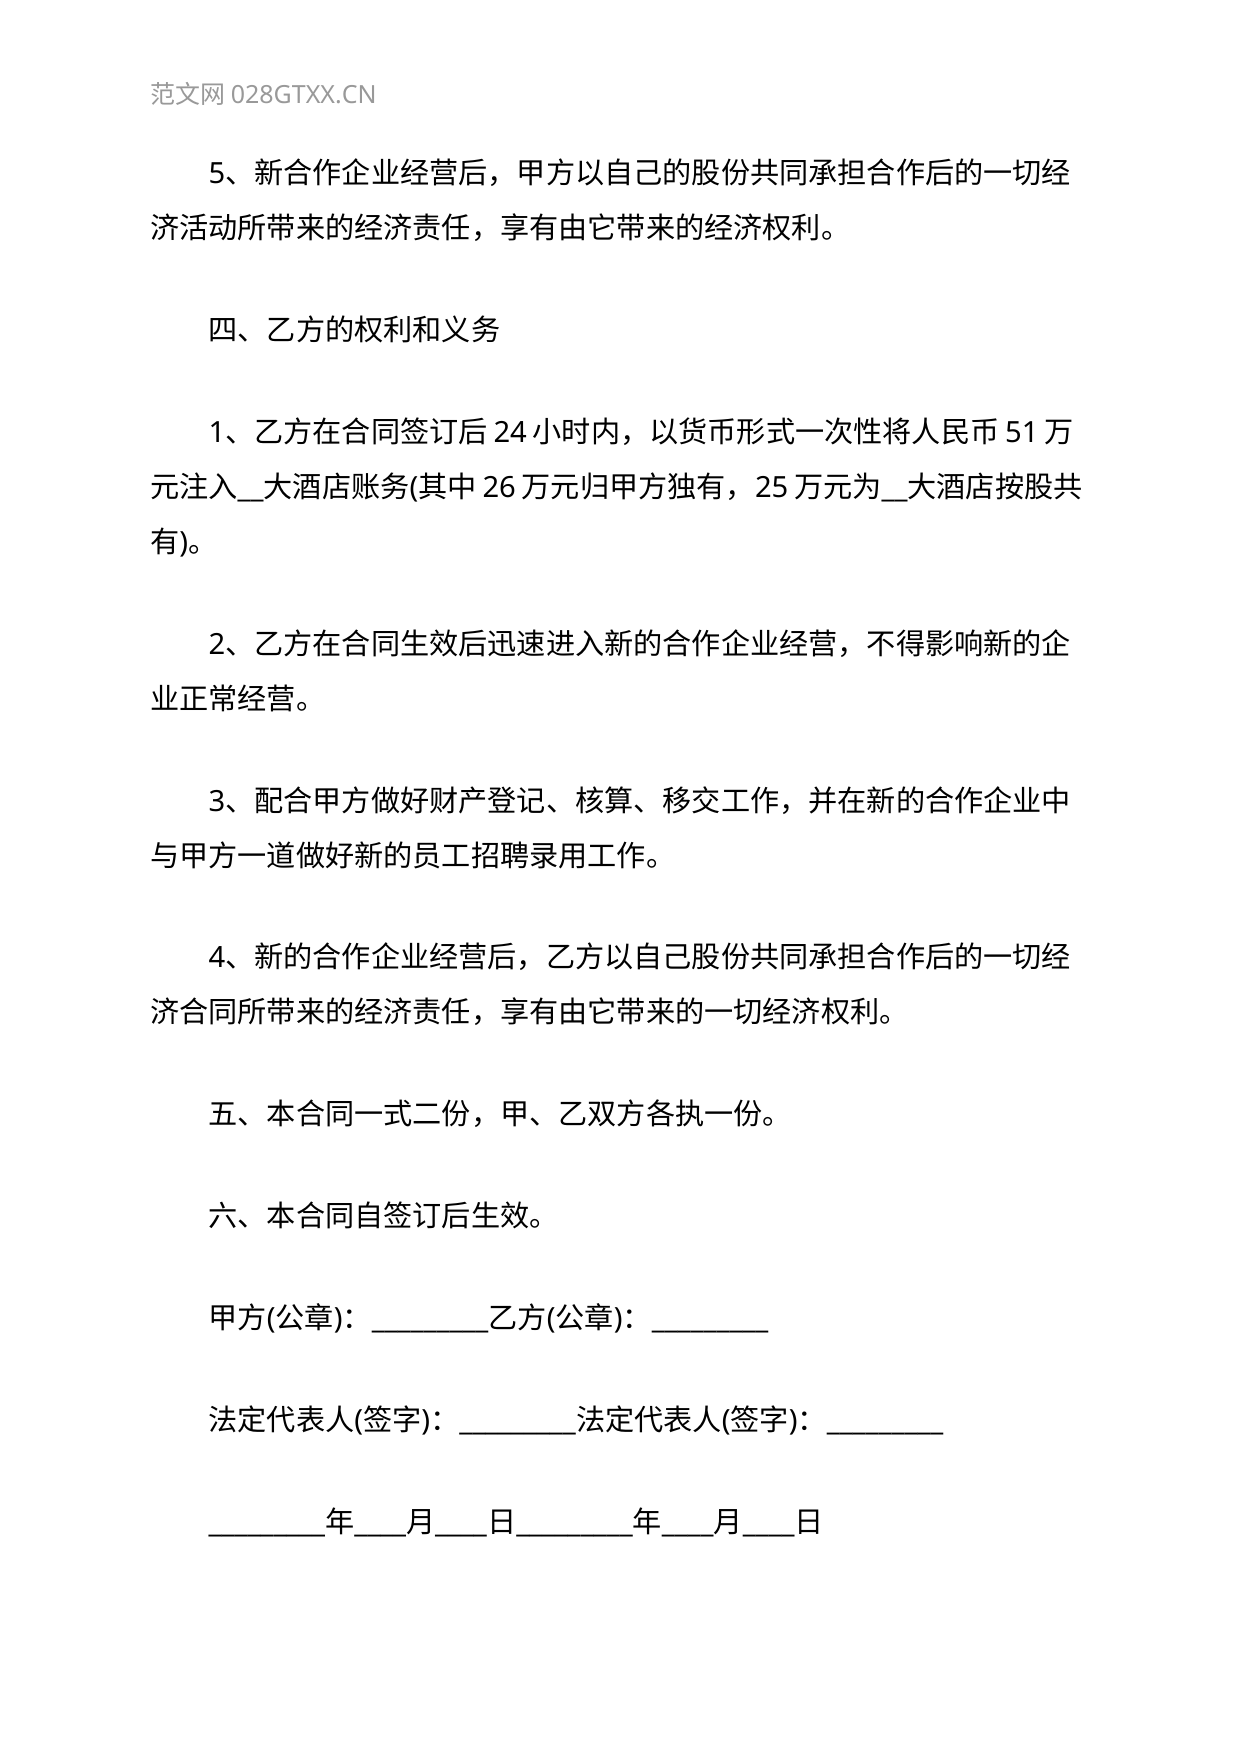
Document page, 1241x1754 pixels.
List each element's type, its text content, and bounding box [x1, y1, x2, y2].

text 四、乙方的权利和义务 [150, 307, 1090, 349]
text 甲方(公章)：_________乙方(公章)：_________ [150, 1294, 1090, 1337]
text 4、新的合作企业经营后，乙方以自己股份共同承担合作后的一切经济合同所带来的经济责任，享有由它带来的一切经济权利。 [150, 934, 1090, 1031]
text 六、本合同自签订后生效。 [150, 1193, 1090, 1235]
text 3、配合甲方做好财产登记、核算、移交工作，并在新的合作企业中与甲方一道做好新的员工招聘录用工作。 [150, 777, 1090, 874]
text 5、新合作企业经营后，甲方以自己的股份共同承担合作后的一切经济活动所带来的经济责任，享有由它带来的经济权利。 [150, 150, 1090, 247]
text _________年____月____日_________年____月____日 [150, 1498, 1090, 1541]
text 法定代表人(签字)：_________法定代表人(签字)：_________ [150, 1396, 1090, 1439]
text 2、乙方在合同生效后迅速进入新的合作企业经营，不得影响新的企业正常经营。 [150, 621, 1090, 718]
text 1、乙方在合同签订后24小时内，以货币形式一次性将人民币51万元注入__大酒店账务(其中26万元归甲方独有，25万元为__大酒店按股共有)。 [150, 408, 1090, 561]
text 五、本合同一式二份，甲、乙双方各执一份。 [150, 1091, 1090, 1133]
